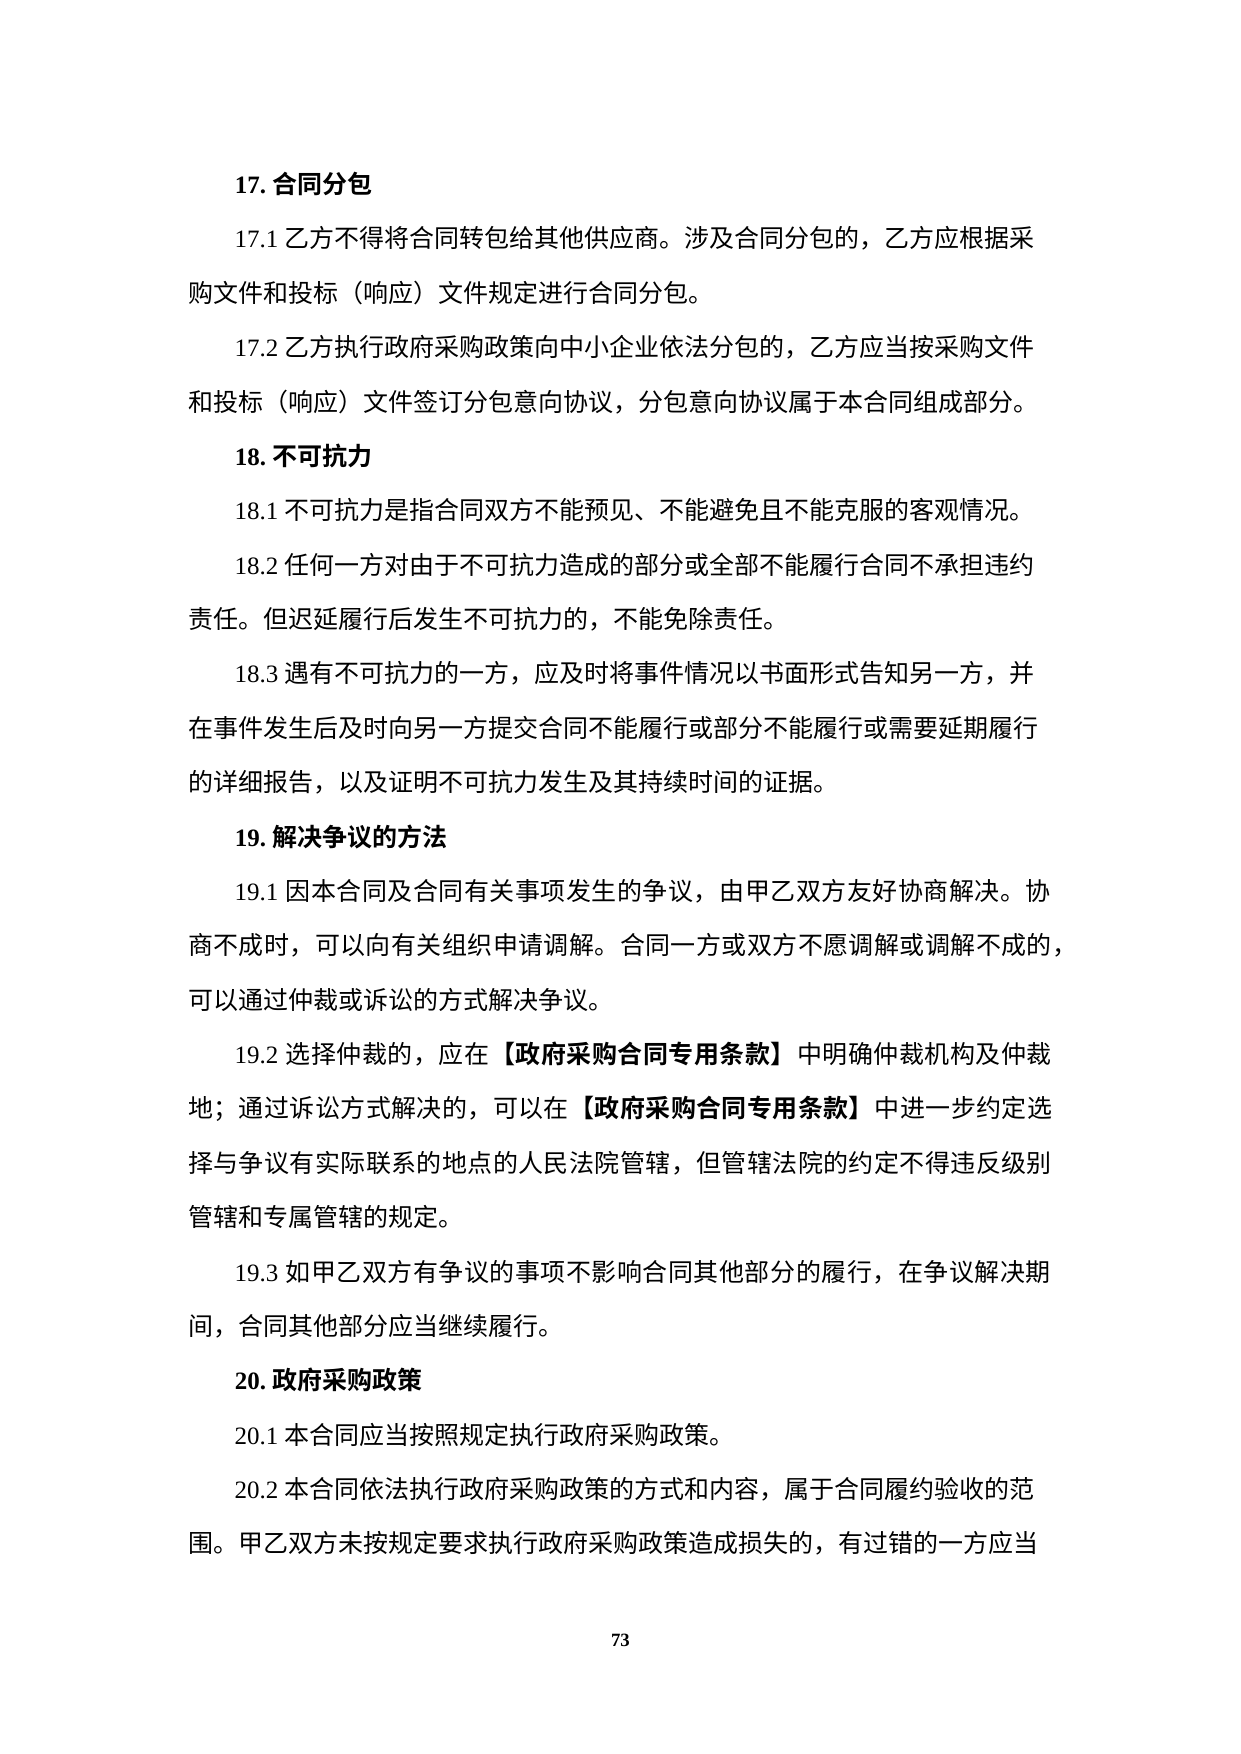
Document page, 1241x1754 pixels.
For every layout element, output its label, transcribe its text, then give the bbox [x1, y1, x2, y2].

text 18. 不可抗力 [188, 436, 1052, 473]
text 17.1 乙方不得将合同转包给其他供应商。涉及合同分包的，乙方应根据采购文件和投标（响应）文件规定进行合同分包。 [188, 219, 1052, 309]
text 19.1 因本合同及合同有关事项发生的争议，由甲乙双方友好协商解决。协商不成时，可以向有关组织申请调解。合同一方或双方不愿调解或调解不成的，可以通过仲裁或诉讼的方式解决争议。 [188, 871, 1052, 1016]
text 17. 合同分包 [188, 164, 1052, 201]
text 17.2 乙方执行政府采购政策向中小企业依法分包的，乙方应当按采购文件和投标（响应）文件签订分包意向协议，分包意向协议属于本合同组成部分。 [188, 328, 1052, 418]
text 18.3 遇有不可抗力的一方，应及时将事件情况以书面形式告知另一方，并在事件发生后及时向另一方提交合同不能履行或部分不能履行或需要延期履行的详细报告，以及证明不可抗力发生及其持续时间的证据。 [188, 654, 1052, 799]
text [188, 1469, 1052, 1560]
text 18.1 不可抗力是指合同双方不能预见、不能避免且不能克服的客观情况。 [188, 491, 1052, 527]
text 19.2 选择仲裁的，应在【政府采购合同专用条款】中明确仲裁机构及仲裁地；通过诉讼方式解决的，可以在【政府采购合同专用条款】中进一步约定选择与争议有实际联系的地点的人民法院管辖，但管辖法院的约定不得违反级别管辖和专属管辖的规定。 [188, 1034, 1052, 1234]
text 20. 政府采购政策 [188, 1361, 1052, 1397]
text 20.1 本合同应当按照规定执行政府采购政策。 [188, 1415, 1052, 1451]
text 19. 解决争议的方法 [188, 817, 1052, 853]
text 19.3 如甲乙双方有争议的事项不影响合同其他部分的履行，在争议解决期间，合同其他部分应当继续履行。 [188, 1252, 1052, 1343]
text 18.2 任何一方对由于不可抗力造成的部分或全部不能履行合同不承担违约责任。但迟延履行后发生不可抗力的，不能免除责任。 [188, 545, 1052, 636]
